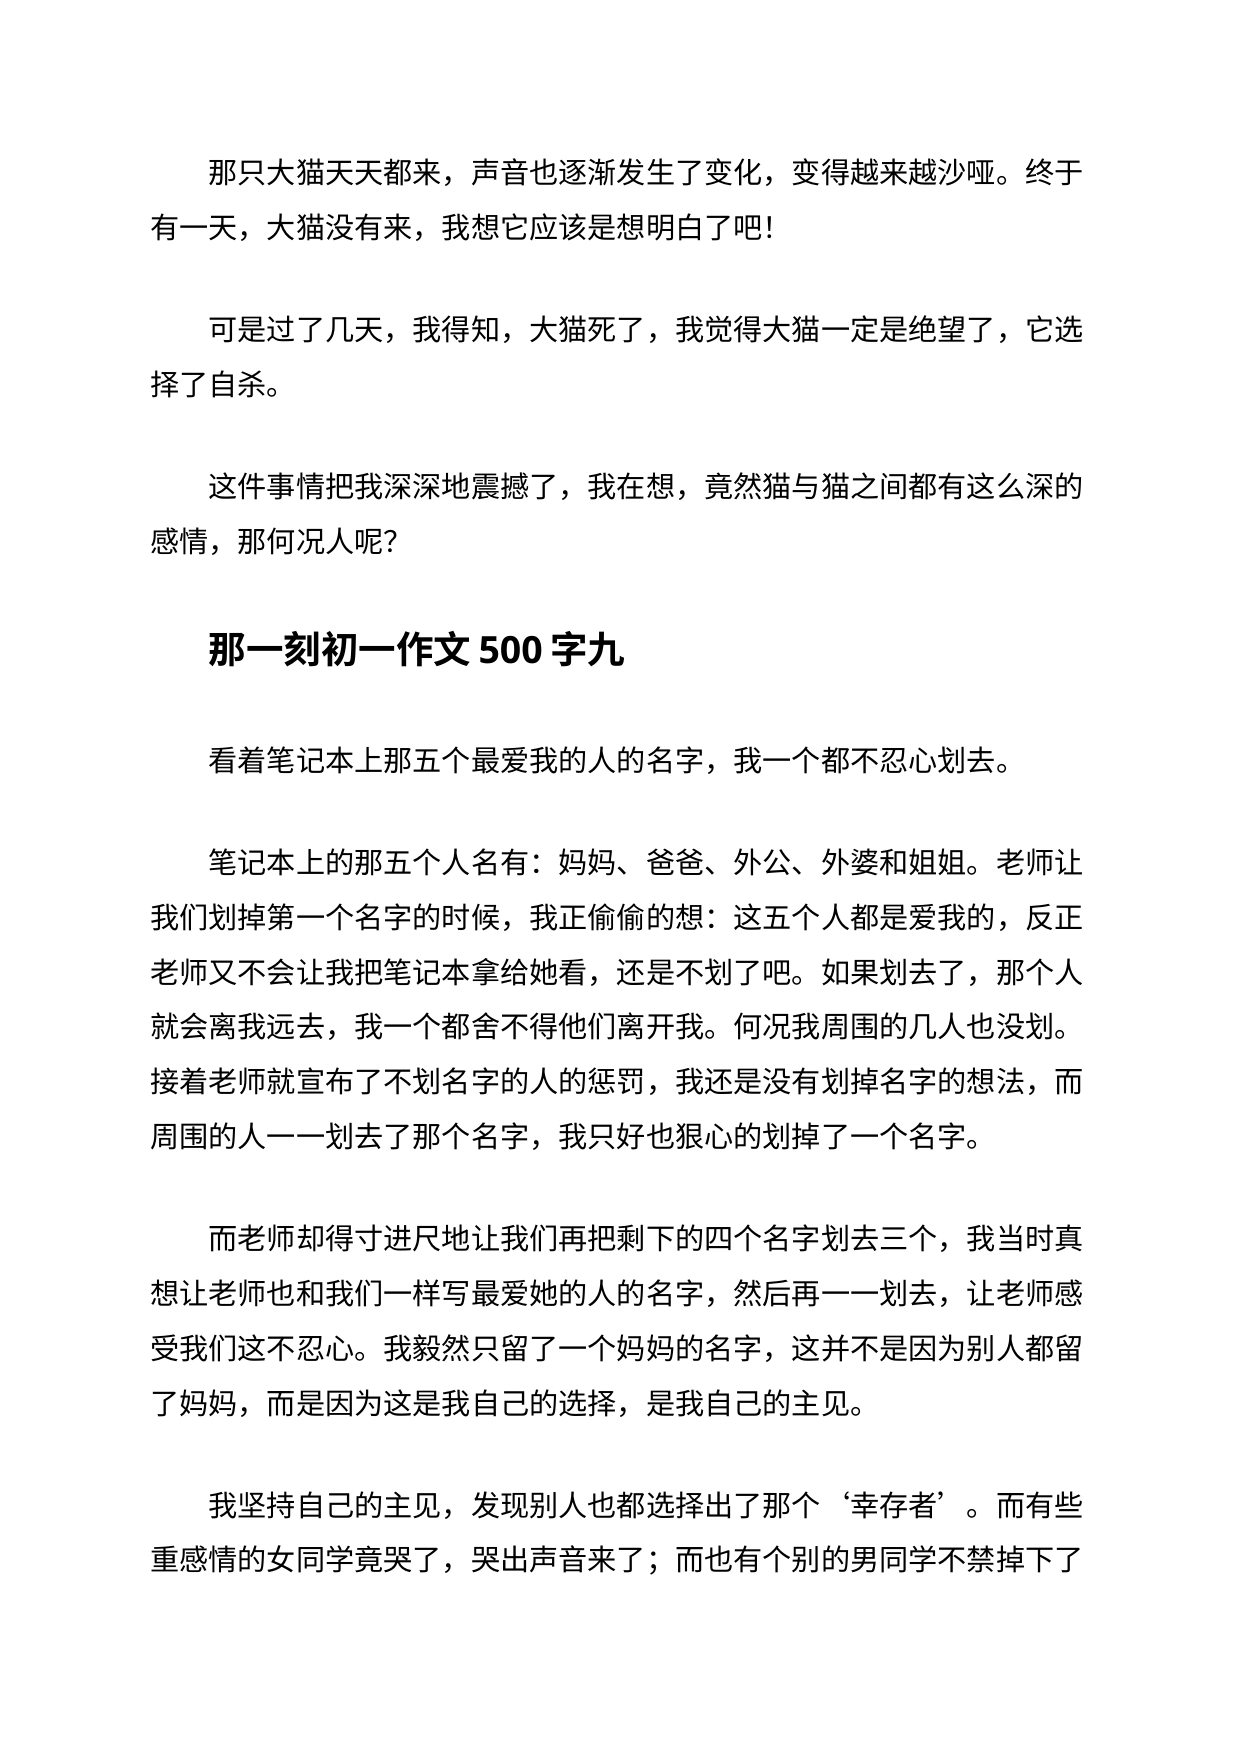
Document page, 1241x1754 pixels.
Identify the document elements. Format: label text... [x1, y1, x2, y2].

text 这件事情把我深深地震撼了，我在想，竟然猫与猫之间都有这么深的感情，那何况人呢？ [150, 463, 1090, 561]
text 而老师却得寸进尺地让我们再把剩下的四个名字划去三个，我当时真想让老师也和我们一样写最爱她的人的名字，然后再一一划去，让老师感受我们这不忍心。我毅然只留了一个妈妈的名字，这并不是因为别人都留了妈妈，而是因为这是我自己的选择，是我自己的主见。 [150, 1216, 1090, 1423]
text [150, 1482, 1090, 1579]
text 笔记本上的那五个人名有：妈妈、爸爸、外公、外婆和姐姐。老师让我们划掉第一个名字的时候，我正偷偷的想：这五个人都是爱我的，反正老师又不会让我把笔记本拿给她看，还是不划了吧。如果划去了，那个人就会离我远去，我一个都舍不得他们离开我。何况我周围的几人也没划。接着老师就宣布了不划名字的人的惩罚，我还是没有划掉名字的想法，而周围的人一一划去了那个名字，我只好也狠心的划掉了一个名字。 [150, 839, 1090, 1156]
text 那只大猫天天都来，声音也逐渐发生了变化，变得越来越沙哑。终于有一天，大猫没有来，我想它应该是想明白了吧！ [150, 150, 1090, 247]
text 可是过了几天，我得知，大猫死了，我觉得大猫一定是绝望了，它选择了自杀。 [150, 307, 1090, 404]
text 看着笔记本上那五个最爱我的人的名字，我一个都不忍心划去。 [150, 738, 1090, 780]
text 那一刻初一作文500字九 [150, 620, 1090, 674]
